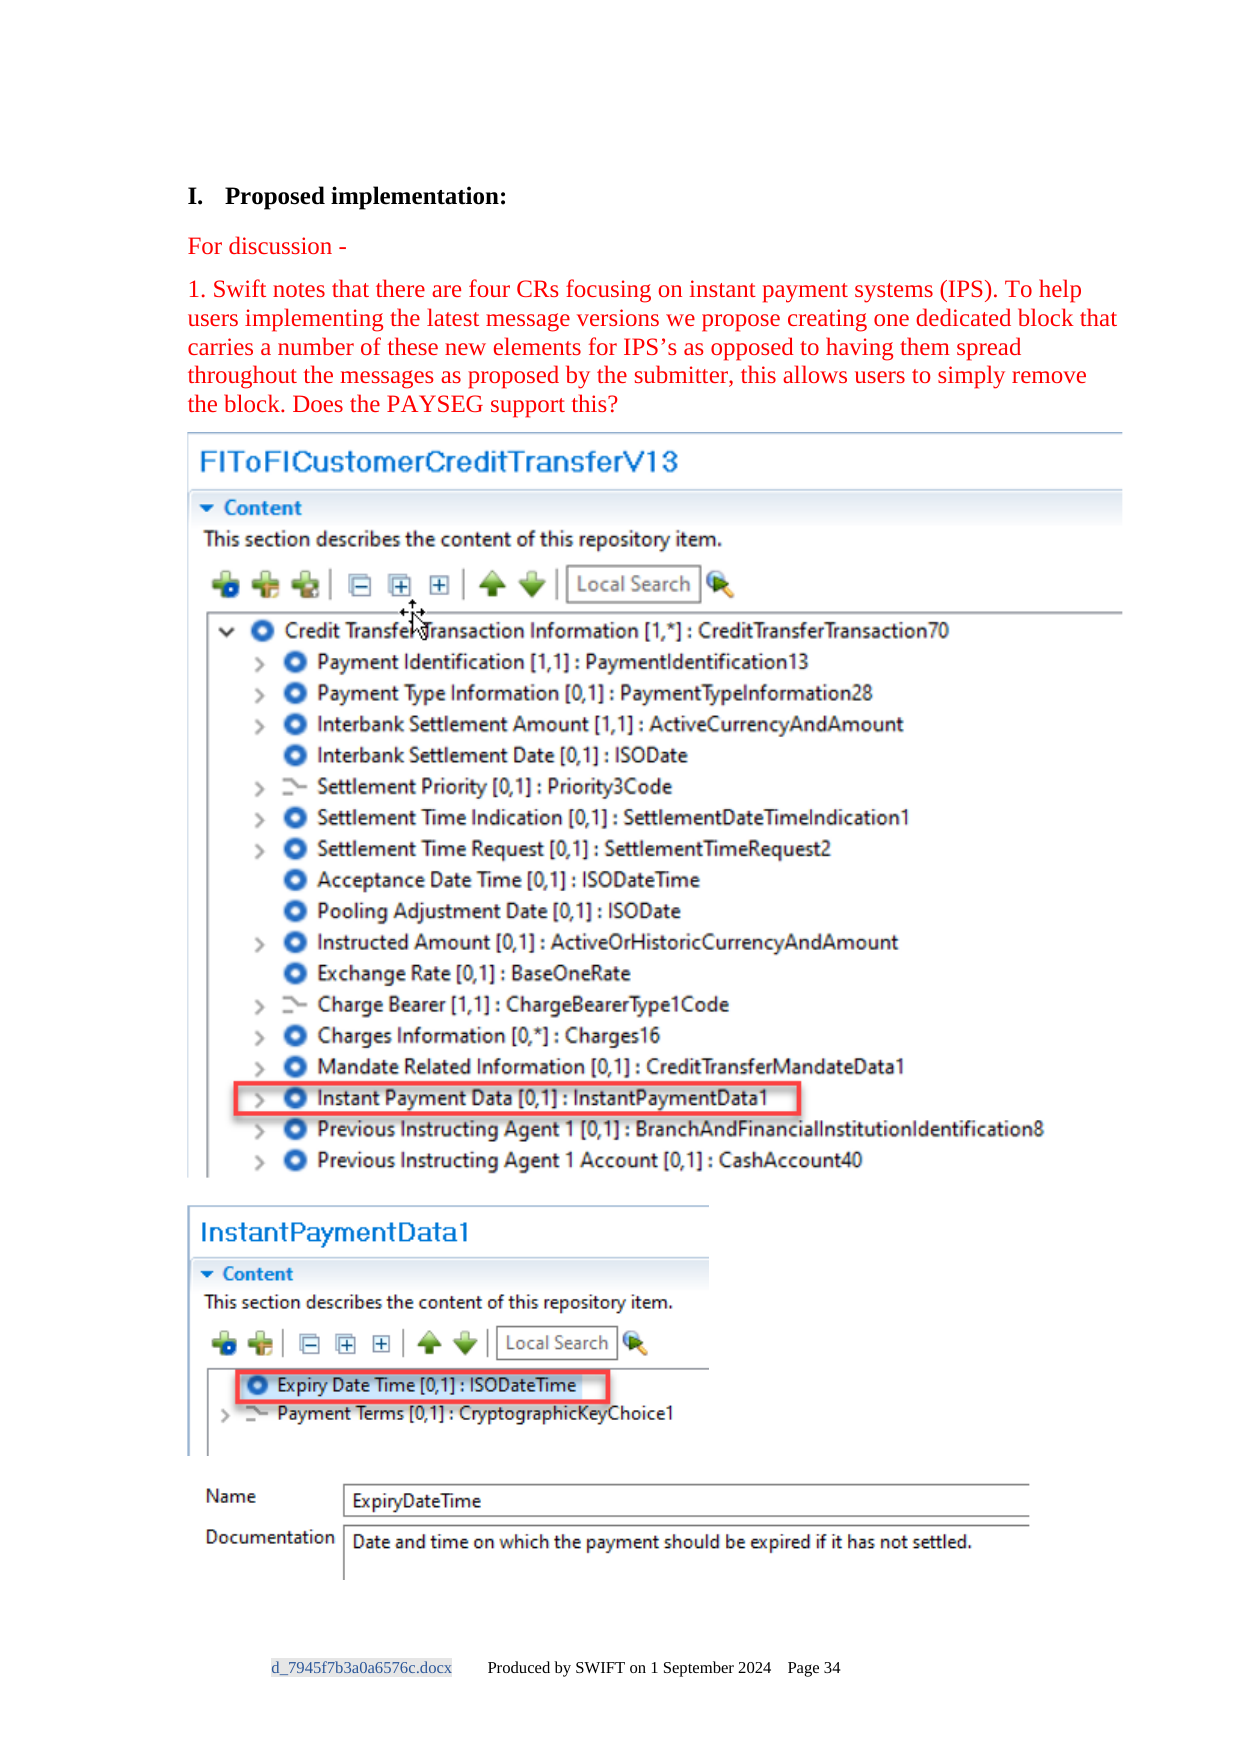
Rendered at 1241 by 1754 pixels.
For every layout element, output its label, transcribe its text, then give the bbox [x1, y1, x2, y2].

picture [187, 432, 1123, 1190]
picture [187, 1204, 709, 1456]
text 1. Swift notes that there are four CRs focusing on instant payment systems (IPS). To help users implementing the latest message versions we propose creating one dedicated block that carries a number of these new elements for IPS’s as opposed to having them spread throughout the messages as proposed by the submitter, this allows users to simply remove the block. Does the PAYSEG support this? [187, 274, 1122, 418]
subtitle Proposed implementation: [187, 181, 1122, 210]
picture [187, 1470, 1030, 1580]
text For discussion - [187, 231, 1122, 259]
